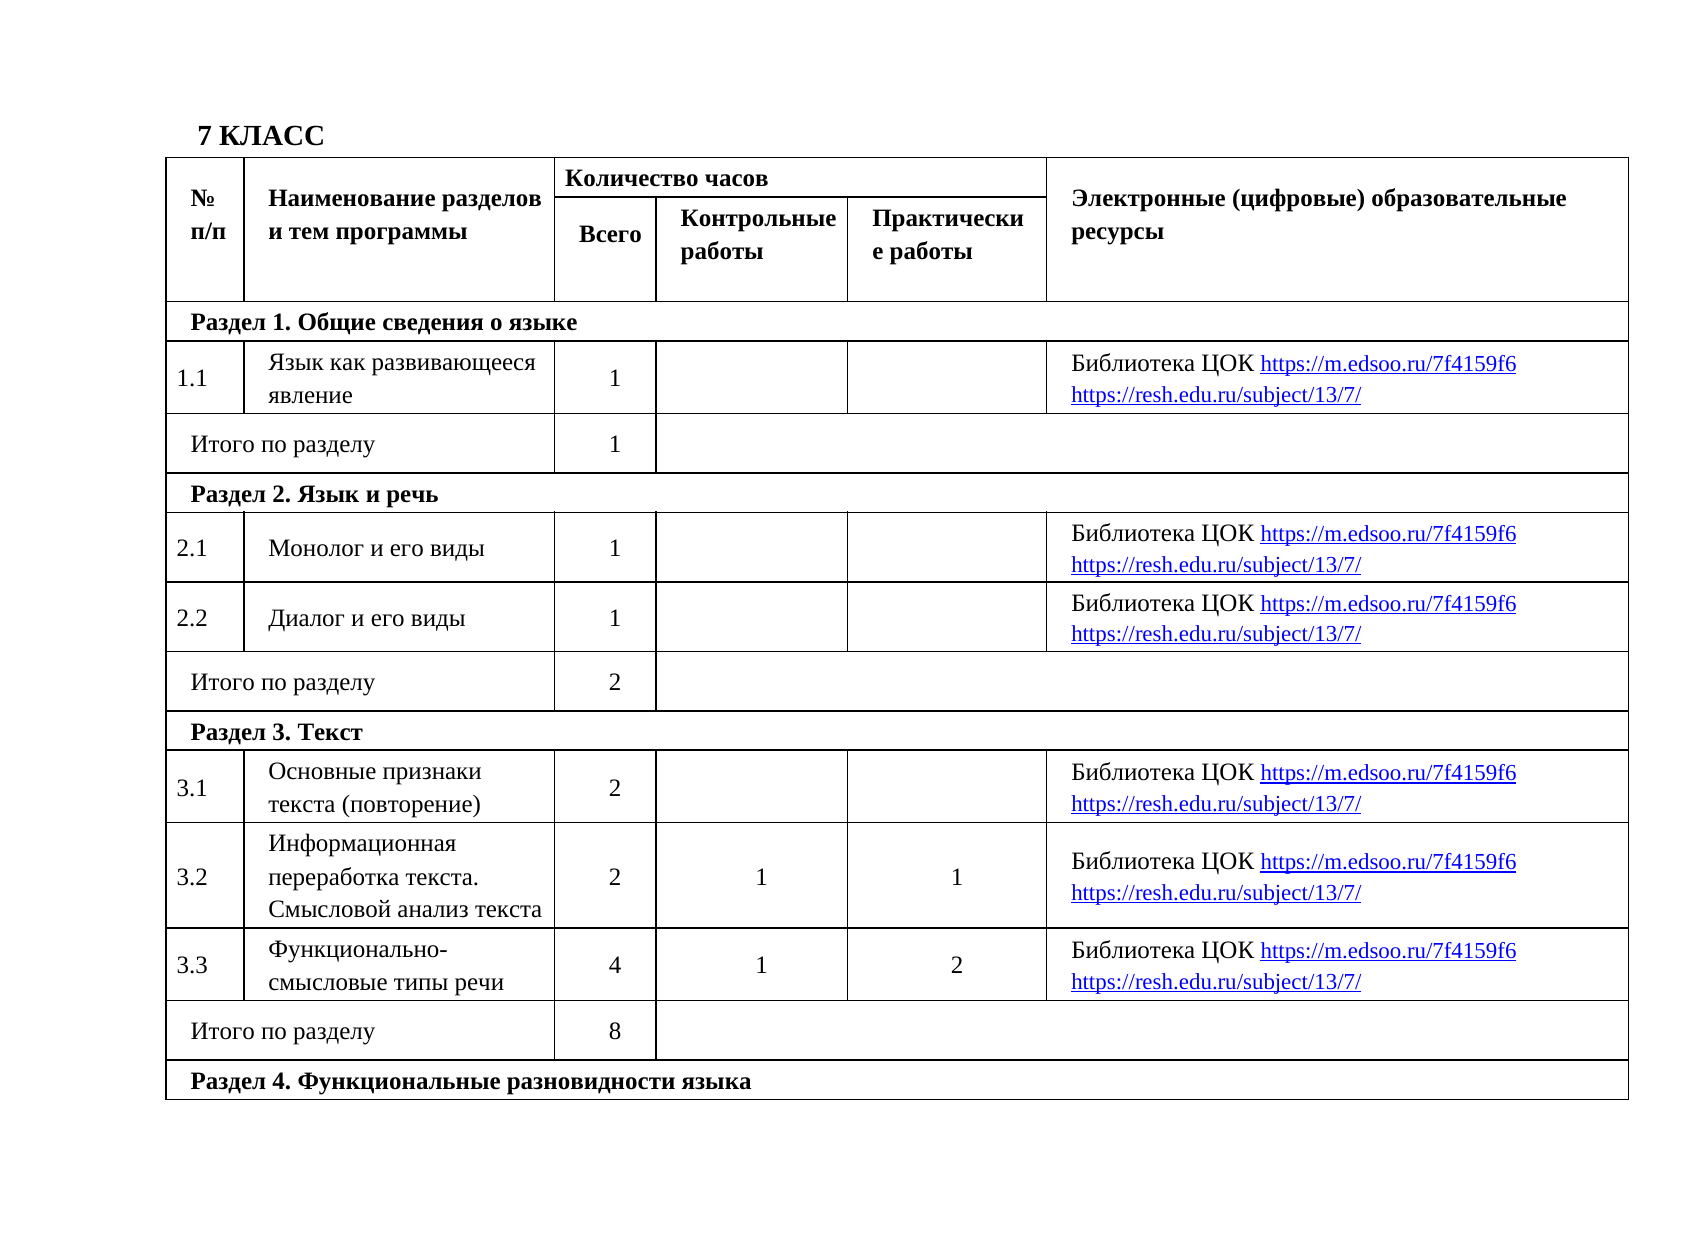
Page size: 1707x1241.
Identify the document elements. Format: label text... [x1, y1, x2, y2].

table_cell 8 [555, 1001, 655, 1059]
table_cell [657, 1001, 1628, 1059]
text 7 КЛАСС [190, 118, 1618, 152]
table_cell Язык как развивающееся явление [245, 342, 554, 412]
table_cell [657, 652, 1628, 710]
table_cell Раздел 1. Общие сведения о языке [167, 302, 1628, 340]
table_cell Контрольные работы [657, 198, 847, 301]
table_cell 3.2 [167, 823, 243, 927]
table_cell [657, 751, 847, 822]
table_cell 2.1 [167, 513, 243, 581]
table_cell Раздел 2. Язык и речь [167, 474, 1628, 511]
table_cell 3.1 [167, 751, 243, 822]
table_header Количество часов [555, 158, 1046, 196]
table_cell [848, 342, 1046, 412]
table_cell Библиотека ЦОК https://m.edsoo.ru/7f4159f6 https://resh.edu.ru/subject/13/7/ [1047, 583, 1628, 651]
table_cell 2 [848, 929, 1046, 999]
table_cell 1 [657, 929, 847, 999]
table_cell Основные признаки текста (повторение) [245, 751, 554, 822]
table_cell [657, 342, 847, 412]
table_header № п/п [167, 158, 243, 301]
table_cell 1 [657, 823, 847, 927]
table_cell 2 [555, 652, 655, 710]
table_cell [657, 414, 1628, 472]
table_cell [1047, 929, 1628, 999]
table_header Наименование разделов и тем программы [245, 158, 554, 301]
table_cell Библиотека ЦОК https://m.edsoo.ru/7f4159f6 https://resh.edu.ru/subject/13/7/ [1047, 513, 1628, 581]
table_cell 1 [555, 513, 655, 581]
table_cell [848, 513, 1046, 581]
table_cell Всего [555, 198, 655, 301]
table_cell 2.2 [167, 583, 243, 651]
table_cell [848, 751, 1046, 822]
table_cell [848, 583, 1046, 651]
table_cell 4 [555, 929, 655, 999]
table_cell 1 [555, 414, 655, 472]
table_cell Функционально-смысловые типы речи [245, 929, 554, 999]
table_cell 2 [555, 823, 655, 927]
table_cell Монолог и его виды [245, 513, 554, 581]
table_cell Библиотека ЦОК https://m.edsoo.ru/7f4159f6 https://resh.edu.ru/subject/13/7/ [1047, 751, 1628, 822]
table_cell Итого по разделу [167, 414, 554, 472]
table_cell [657, 513, 847, 581]
table_cell Библиотека ЦОК https://m.edsoo.ru/7f4159f6 https://resh.edu.ru/subject/13/7/ [1047, 342, 1628, 412]
table_cell Итого по разделу [167, 1001, 554, 1059]
table_cell Диалог и его виды [245, 583, 554, 651]
table_cell 1.1 [167, 342, 243, 412]
table_cell Практические работы [848, 198, 1046, 301]
table_cell 1 [848, 823, 1046, 927]
table_cell 3.3 [167, 929, 243, 999]
table_cell 1 [555, 342, 655, 412]
table_header Электронные (цифровые) образовательные ресурсы [1047, 158, 1628, 301]
table_cell Библиотека ЦОК https://m.edsoo.ru/7f4159f6 https://resh.edu.ru/subject/13/7/ [1047, 823, 1628, 927]
table_cell [657, 583, 847, 651]
table_cell Раздел 3. Текст [167, 712, 1628, 749]
table_cell Раздел 4. Функциональные разновидности языка [167, 1061, 1628, 1098]
table_cell 2 [555, 751, 655, 822]
table_cell Итого по разделу [167, 652, 554, 710]
table_cell 1 [555, 583, 655, 651]
table_cell Информационная переработка текста. Смысловой анализ текста [245, 823, 554, 927]
